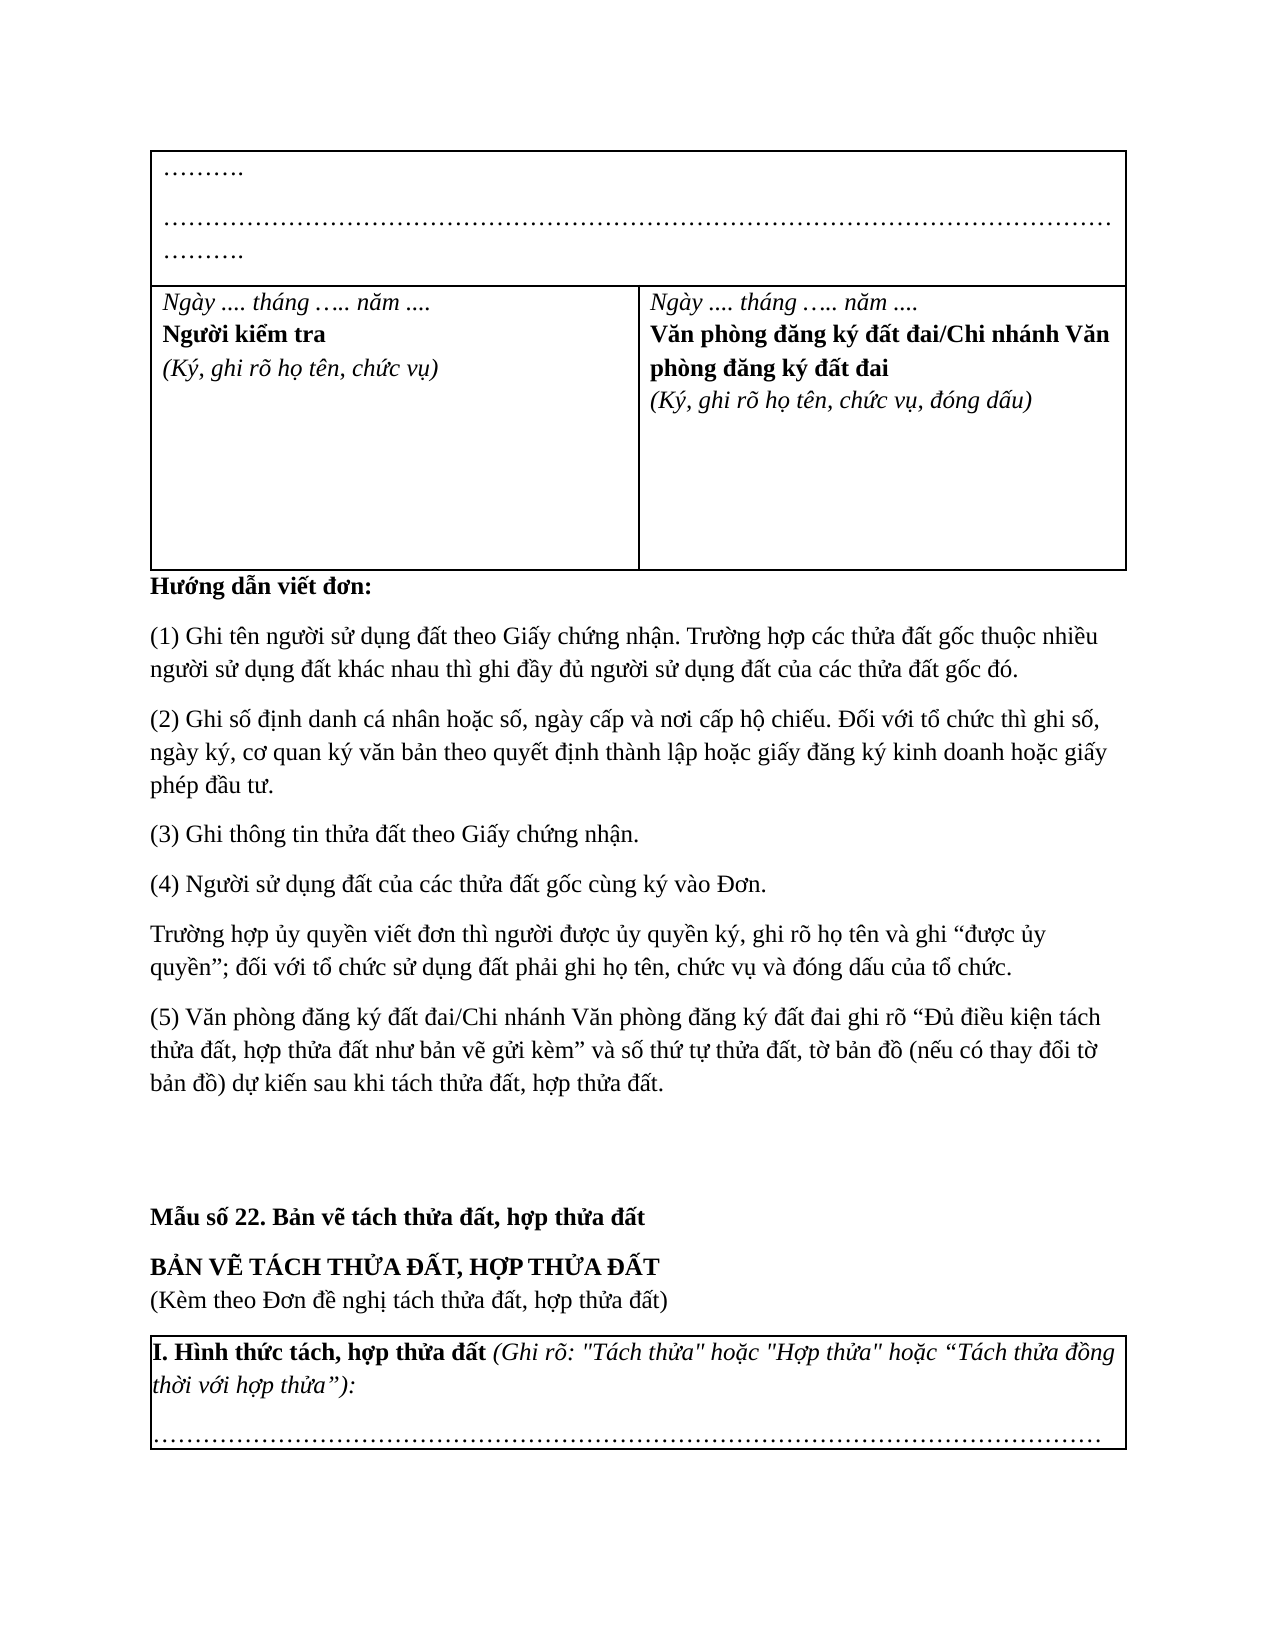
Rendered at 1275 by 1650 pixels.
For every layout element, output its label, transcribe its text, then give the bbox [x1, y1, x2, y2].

text (1) Ghi tên người sử dụng đất theo Giấy chứng nhận. Trường hợp các thửa đất gốc thuộc nhiều người sử dụng đất khác nhau thì ghi đầy đủ người sử dụng đất của các thửa đất gốc đó. [150, 621, 1125, 683]
text (2) Ghi số định danh cá nhân hoặc số, ngày cấp và nơi cấp hộ chiếu. Đối với tổ chức thì ghi số, ngày ký, cơ quan ký văn bản theo quyết định thành lập hoặc giấy đăng ký kinh doanh hoặc giấy phép đầu tư. [150, 704, 1125, 799]
text (5) Văn phòng đăng ký đất đai/Chi nhánh Văn phòng đăng ký đất đai ghi rõ “Đủ điều kiện tách thửa đất, hợp thửa đất như bản vẽ gửi kèm” và số thứ tự thửa đất, tờ bản đồ (nếu có thay đổi tờ bản đồ) dự kiến sau khi tách thửa đất, hợp thửa đất. [150, 1002, 1125, 1096]
table_cell Ngày .... tháng ….. năm .... Văn phòng đăng ký đất đai/Chi nhánh Văn phòng đăng ký đất đai (Ký, ghi rõ họ tên, chức vụ, đóng dấu) [640, 287, 1125, 569]
text (3) Ghi thông tin thửa đất theo Giấy chứng nhận. [150, 819, 1125, 848]
text Mẫu số 22. Bản vẽ tách thửa đất, hợp thửa đất [150, 1202, 1125, 1231]
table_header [152, 1337, 1125, 1448]
text Hướng dẫn viết đơn: [150, 571, 1125, 600]
text Trường hợp ủy quyền viết đơn thì người được ủy quyền ký, ghi rõ họ tên và ghi “được ủy quyền”; đối với tổ chức sử dụng đất phải ghi họ tên, chức vụ và đóng dấu của tổ chức. [150, 919, 1125, 981]
text BẢN VẼ TÁCH THỬA ĐẤT, HỢP THỬA ĐẤT (Kèm theo Đơn đề nghị tách thửa đất, hợp thửa đất) [150, 1252, 1125, 1314]
table_cell Ngày .... tháng ….. năm .... Người kiểm tra (Ký, ghi rõ họ tên, chức vụ) [152, 287, 638, 569]
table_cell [152, 152, 1125, 284]
text (4) Người sử dụng đất của các thửa đất gốc cùng ký vào Đơn. [150, 869, 1125, 898]
